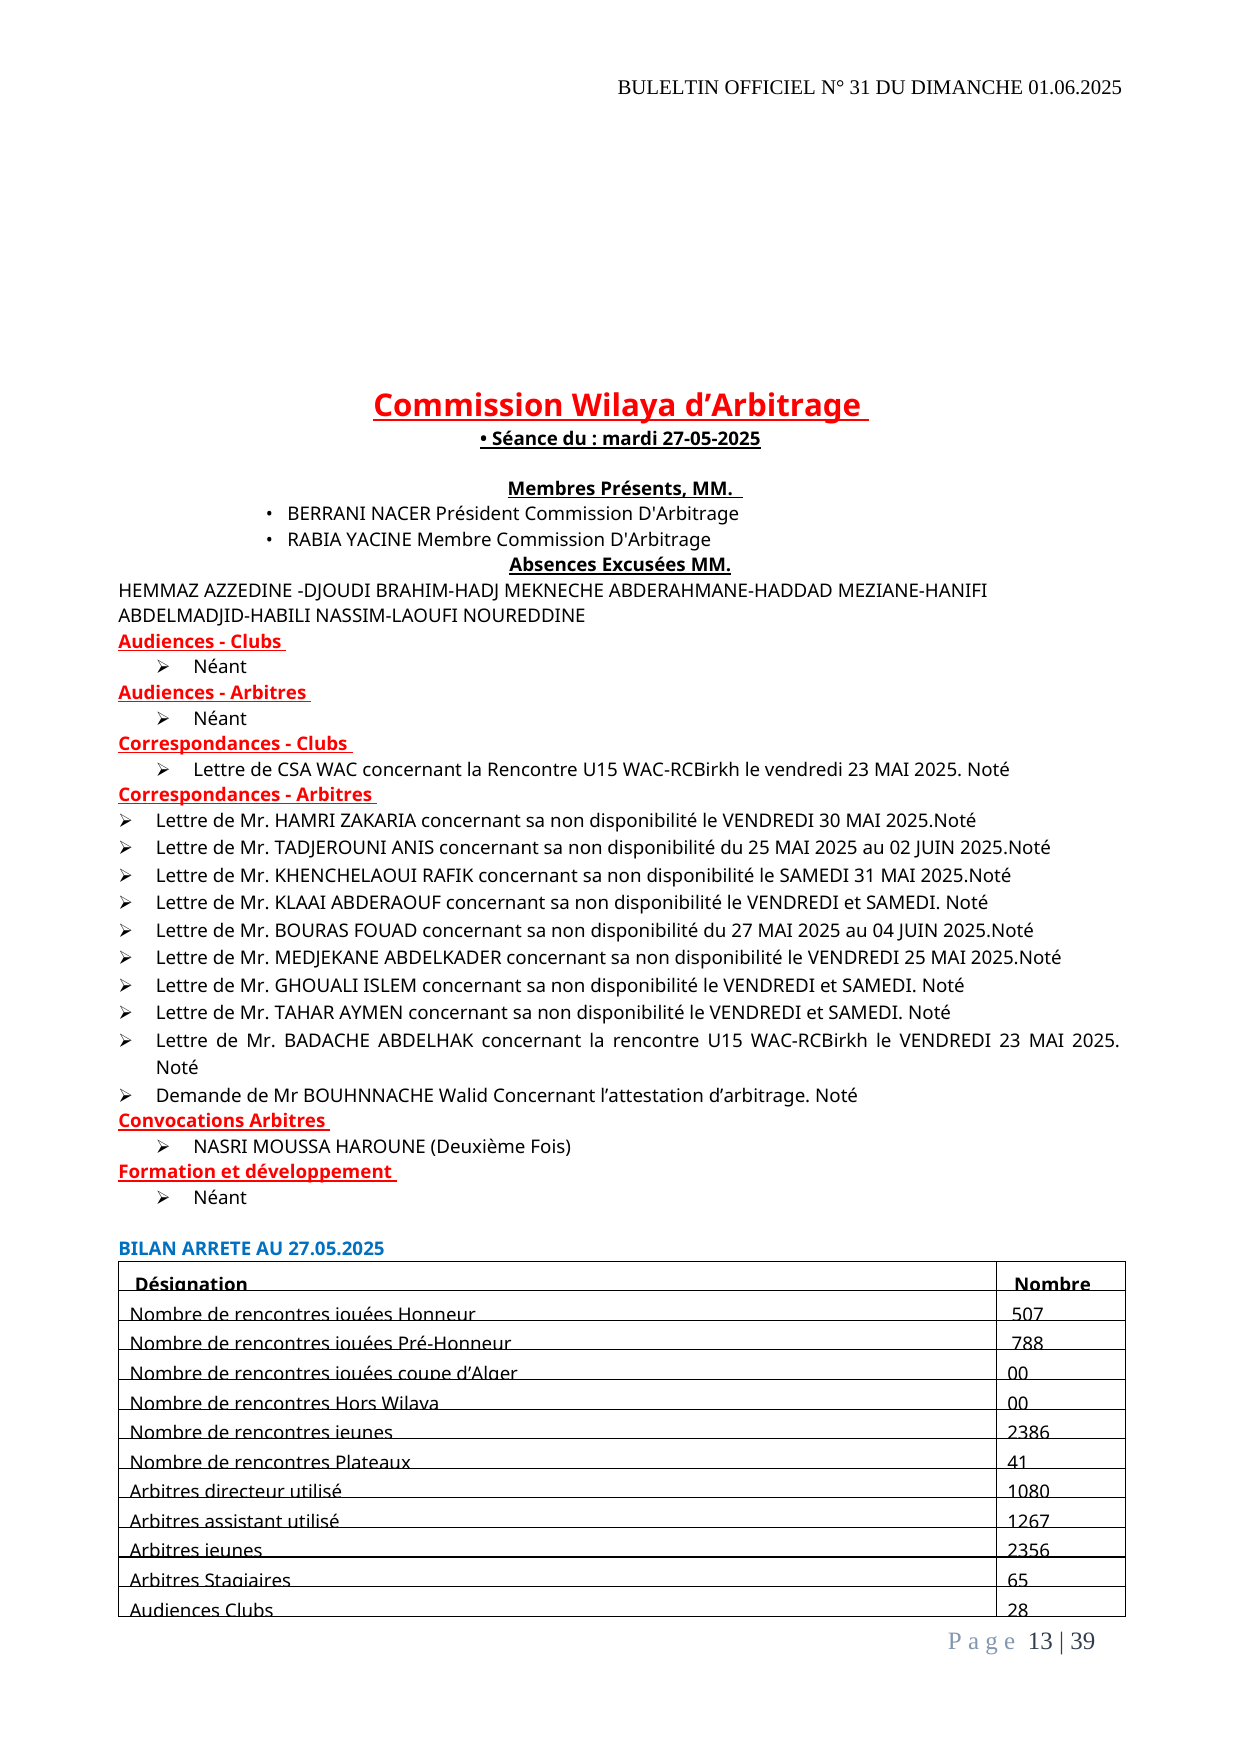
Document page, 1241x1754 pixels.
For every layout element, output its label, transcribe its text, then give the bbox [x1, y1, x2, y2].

text Audiences - Clubs [118, 628, 1122, 654]
list Lettre de Mr. TAHAR AYMEN concernant sa non disponibilité le VENDREDI et SAMEDI. Noté [118, 999, 1122, 1025]
list Néant [156, 1184, 1122, 1209]
text Correspondances - Arbitres [118, 781, 1122, 807]
table_cell Nombre de rencontres jouées coupe d’Alger [119, 1350, 996, 1379]
table_header Nombre [997, 1262, 1125, 1290]
list Lettre de Mr. TADJEROUNI ANIS concernant sa non disponibilité du 25 MAI 2025 au 02 JUIN 2025.Noté [118, 834, 1122, 860]
list Lettre de Mr. KLAAI ABDERAOUF concernant sa non disponibilité le VENDREDI et SAMEDI. Noté [118, 889, 1122, 915]
table_cell 2386 [997, 1410, 1125, 1438]
list Lettre de Mr. MEDJEKANE ABDELKADER concernant sa non disponibilité le VENDREDI 25 MAI 2025.Noté [118, 944, 1122, 970]
list Néant [156, 654, 1122, 679]
list NASRI MOUSSA HAROUNE (Deuxième Fois) [156, 1133, 1122, 1158]
text Formation et développement [118, 1158, 1122, 1184]
list Néant [156, 705, 1122, 730]
table_cell Nombre de rencontres Plateaux [119, 1439, 996, 1468]
table_cell 2356 [997, 1528, 1125, 1556]
table_cell 41 [997, 1439, 1125, 1468]
text HEMMAZ AZZEDINE -DJOUDI BRAHIM-HADJ MEKNECHE ABDERAHMANE-HADDAD MEZIANE-HANIFI ABDELMADJID-HABILI NASSIM-LAOUFI NOUREDDINE [118, 577, 1122, 628]
table_cell Nombre de rencontres jouées Pré-Honneur [119, 1321, 996, 1349]
list Lettre de Mr. HAMRI ZAKARIA concernant sa non disponibilité le VENDREDI 30 MAI 2025.Noté [118, 807, 1122, 832]
table_cell 1080 [997, 1469, 1125, 1497]
table_cell 507 [997, 1291, 1125, 1320]
text Commission Wilaya d’Arbitrage • Séance du : mardi 27-05-2025 [118, 383, 1122, 475]
list Lettre de Mr. GHOUALI ISLEM concernant sa non disponibilité le VENDREDI et SAMEDI. Noté [118, 972, 1122, 997]
text Correspondances - Clubs [118, 730, 1122, 756]
list Lettre de Mr. KHENCHELAOUI RAFIK concernant sa non disponibilité le SAMEDI 31 MAI 2025.Noté [118, 862, 1122, 887]
text • RABIA YACINE Membre Commission D'Arbitrage [118, 526, 1122, 552]
table_cell Audiences Clubs [119, 1587, 996, 1616]
table_cell 1267 [997, 1498, 1125, 1527]
text Membres Présents, MM. [118, 475, 1122, 501]
table_cell Nombre de rencontres jeunes [119, 1410, 996, 1438]
list Demande de Mr BOUHNNACHE Walid Concernant l’attestation d’arbitrage. Noté [118, 1082, 1122, 1107]
table_cell 788 [997, 1321, 1125, 1349]
table_cell Nombre de rencontres jouées Honneur [119, 1291, 996, 1320]
text Convocations Arbitres [118, 1107, 1122, 1133]
list Lettre de Mr. BOURAS FOUAD concernant sa non disponibilité du 27 MAI 2025 au 04 JUIN 2025.Noté [118, 917, 1122, 942]
table_cell 28 [997, 1587, 1125, 1616]
table_cell Arbitres Stagiaires [119, 1558, 996, 1586]
table_cell 65 [997, 1558, 1125, 1586]
list Lettre de Mr. BADACHE ABDELHAK concernant la rencontre U15 WAC-RCBirkh le VENDREDI 23 MAI 2025. Noté [118, 1027, 1122, 1080]
text Audiences - Arbitres [118, 679, 1122, 705]
table_header Désignation [119, 1262, 996, 1290]
text • BERRANI NACER Président Commission D'Arbitrage [118, 501, 1122, 526]
table_cell Arbitres assistant utilisé [119, 1498, 996, 1527]
text Absences Excusées MM. [118, 552, 1122, 577]
table_cell 00 [997, 1380, 1125, 1408]
table_cell 00 [997, 1350, 1125, 1379]
text BILAN ARRETE AU 27.05.2025 [118, 1235, 1122, 1261]
table_cell Arbitres directeur utilisé [119, 1469, 996, 1497]
table_cell Nombre de rencontres Hors Wilaya [119, 1380, 996, 1408]
table_cell Arbitres jeunes [119, 1528, 996, 1556]
list Lettre de CSA WAC concernant la Rencontre U15 WAC-RCBirkh le vendredi 23 MAI 2025. Noté [156, 756, 1122, 781]
